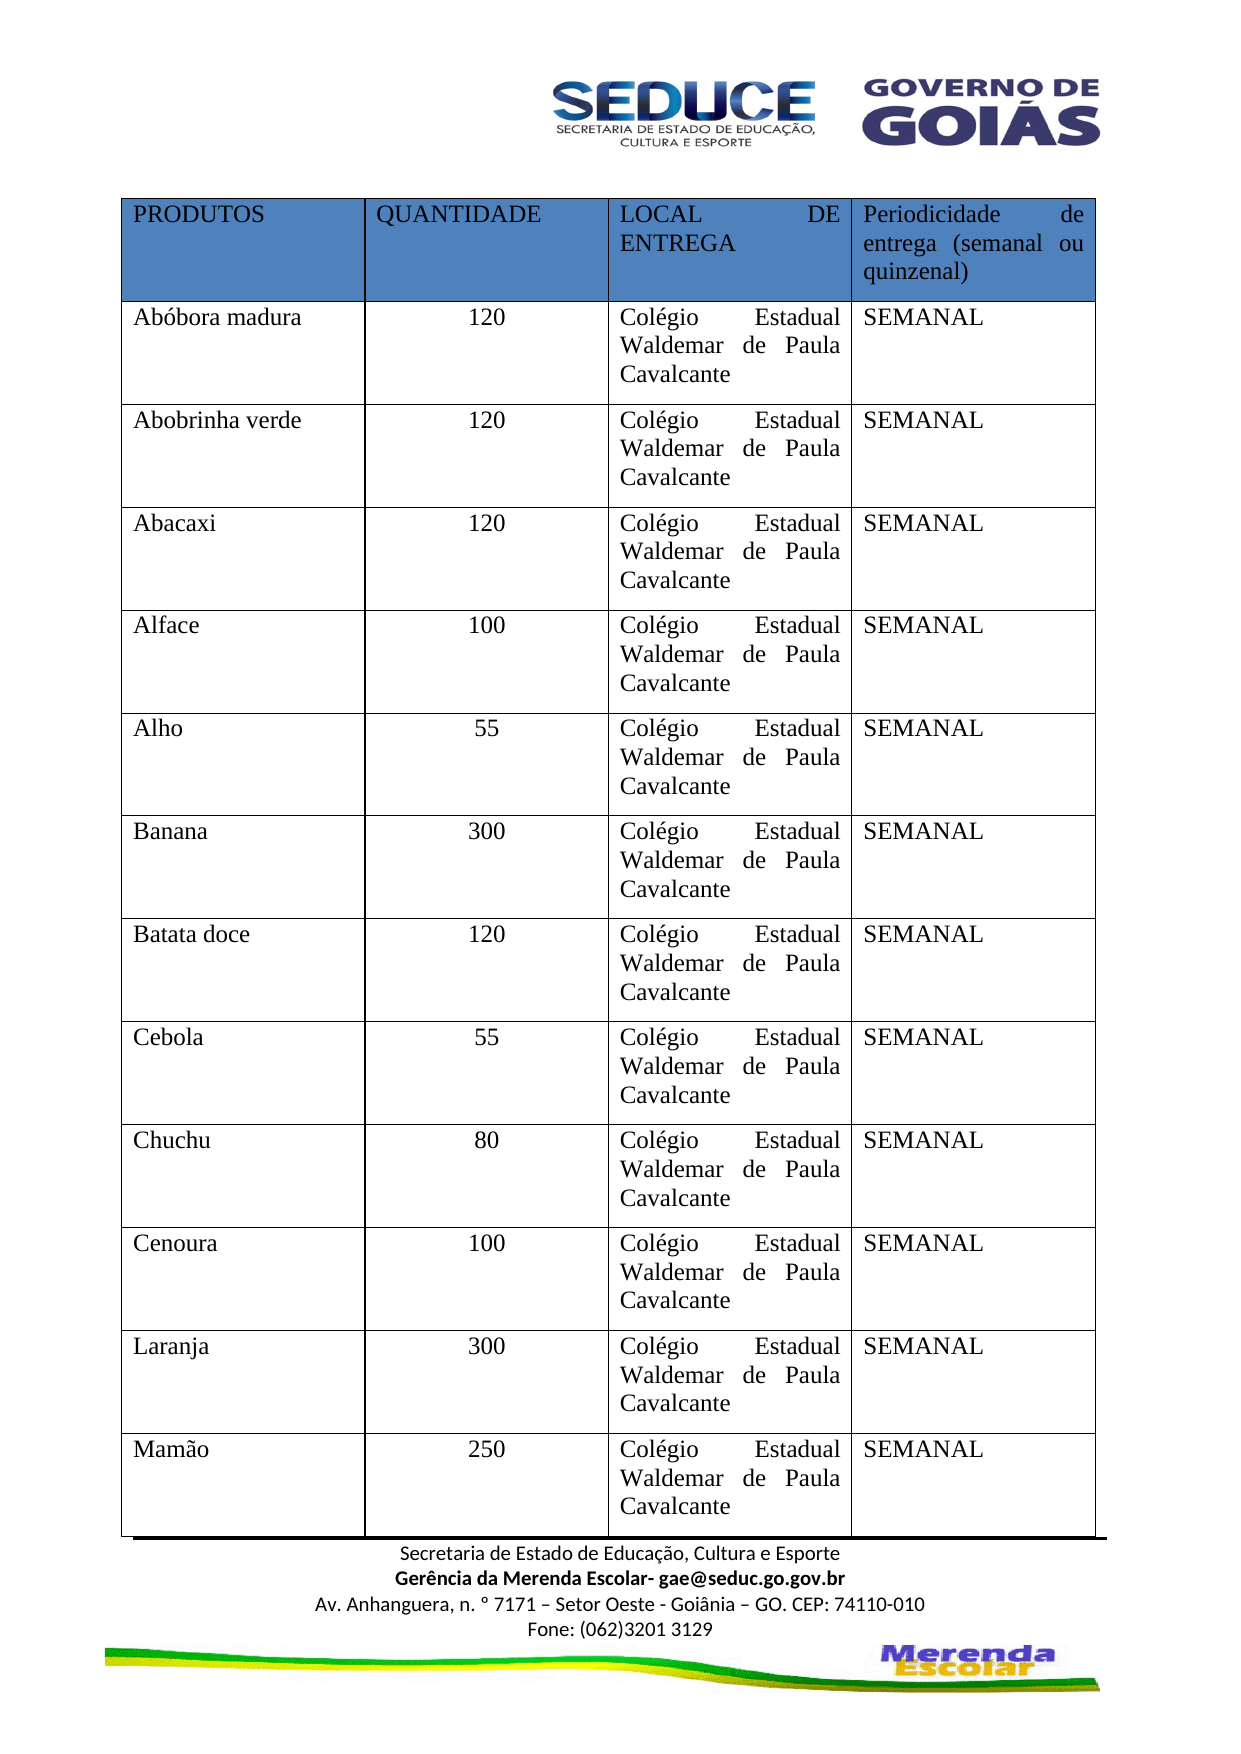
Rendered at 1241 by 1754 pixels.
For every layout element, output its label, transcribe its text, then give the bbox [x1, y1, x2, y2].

table_cell SEMANAL [852, 714, 1095, 815]
table_cell Colégio Estadual Waldemar de Paula Cavalcante [609, 816, 851, 918]
table_cell Colégio Estadual Waldemar de Paula Cavalcante [609, 1022, 851, 1124]
table_cell SEMANAL [852, 919, 1095, 1021]
table_header LOCAL DE ENTREGA [609, 199, 851, 301]
table_cell Cebola [122, 1022, 364, 1124]
table_cell SEMANAL [852, 1228, 1095, 1330]
table_cell 300 [366, 1331, 608, 1433]
table_cell Colégio Estadual Waldemar de Paula Cavalcante [609, 714, 851, 815]
table_cell Colégio Estadual Waldemar de Paula Cavalcante [609, 1331, 851, 1433]
table_cell 80 [366, 1125, 608, 1227]
table_cell SEMANAL [852, 1125, 1095, 1227]
table_header QUANTIDADE [366, 199, 608, 301]
table_cell SEMANAL [852, 1022, 1095, 1124]
table_cell Colégio Estadual Waldemar de Paula Cavalcante [609, 405, 851, 507]
table_cell Colégio Estadual Waldemar de Paula Cavalcante [609, 302, 851, 404]
table_cell 100 [366, 611, 608, 712]
table_cell 100 [366, 1228, 608, 1330]
table_cell Abobrinha verde [122, 405, 364, 507]
table_cell 120 [366, 302, 608, 404]
table_cell SEMANAL [852, 1331, 1095, 1433]
table_cell Colégio Estadual Waldemar de Paula Cavalcante [609, 611, 851, 712]
picture [552, 73, 1108, 154]
table_cell SEMANAL [852, 816, 1095, 918]
table_header PRODUTOS [122, 199, 364, 301]
table_cell SEMANAL [852, 302, 1095, 404]
table_cell 300 [366, 816, 608, 918]
table_cell Abacaxi [122, 508, 364, 609]
table_cell Colégio Estadual Waldemar de Paula Cavalcante [609, 1125, 851, 1227]
table_cell Abóbora madura [122, 302, 364, 404]
table_cell SEMANAL [852, 508, 1095, 609]
table_cell Colégio Estadual Waldemar de Paula Cavalcante [609, 919, 851, 1021]
table_cell Cenoura [122, 1228, 364, 1330]
table_cell 55 [366, 1022, 608, 1124]
table_cell Alho [122, 714, 364, 815]
table_cell Colégio Estadual Waldemar de Paula Cavalcante [609, 1228, 851, 1330]
table_cell 120 [366, 919, 608, 1021]
table_cell Laranja [122, 1331, 364, 1433]
table_header Periodicidade de entrega (semanal ou quinzenal) [852, 199, 1095, 301]
table_cell Mamão [122, 1434, 364, 1536]
table_cell 120 [366, 508, 608, 609]
table_cell 250 [366, 1434, 608, 1536]
table_cell Colégio Estadual Waldemar de Paula Cavalcante [609, 1434, 851, 1536]
table_cell 120 [366, 405, 608, 507]
table_cell 55 [366, 714, 608, 815]
table_cell SEMANAL [852, 1434, 1095, 1536]
table_cell Batata doce [122, 919, 364, 1021]
table_cell SEMANAL [852, 405, 1095, 507]
table_cell Alface [122, 611, 364, 712]
table_cell Chuchu [122, 1125, 364, 1227]
table_cell Colégio Estadual Waldemar de Paula Cavalcante [609, 508, 851, 609]
table_cell SEMANAL [852, 611, 1095, 712]
table_cell Banana [122, 816, 364, 918]
